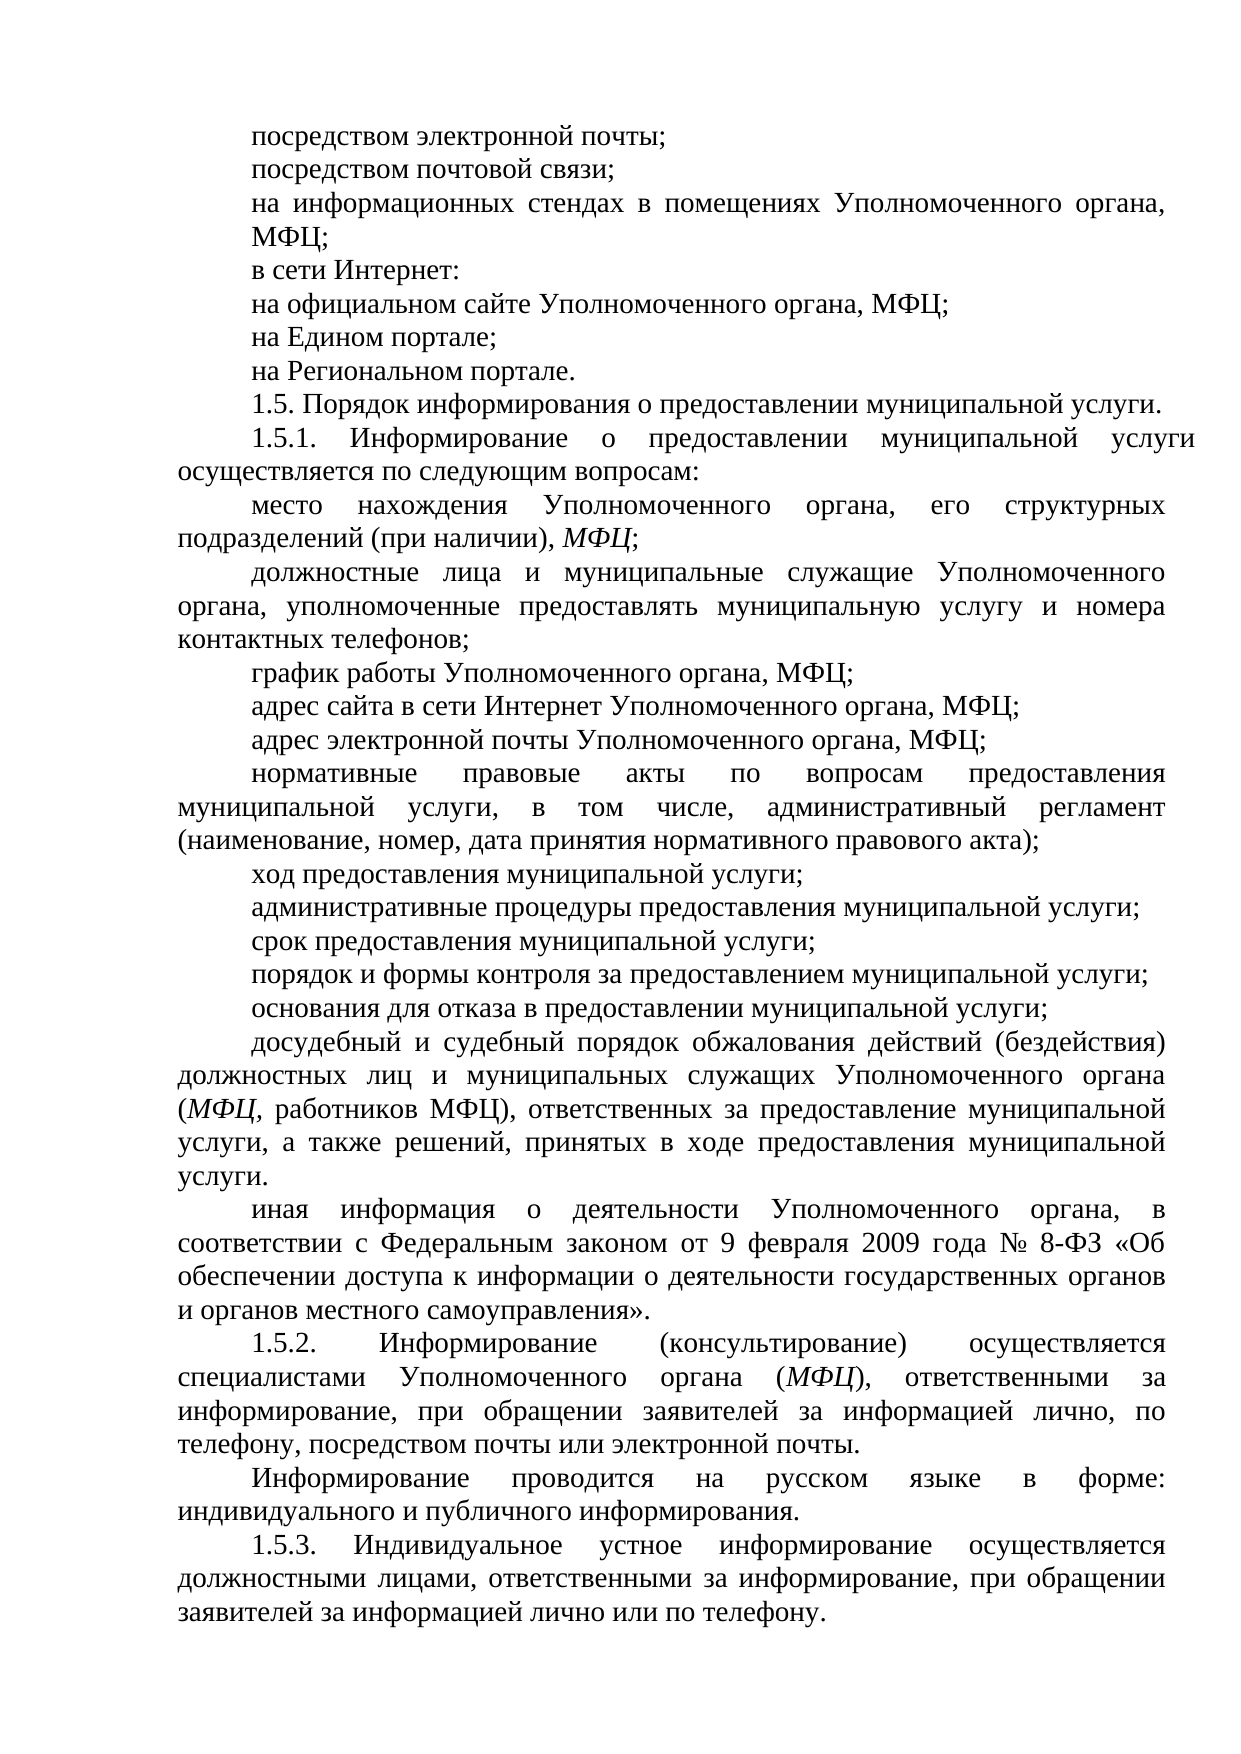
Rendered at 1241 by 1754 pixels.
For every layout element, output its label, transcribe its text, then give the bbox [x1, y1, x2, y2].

text 1.5.3. Индивидуальное устное информирование осуществляется должностными лицами, ответственными за информирование, при обращении заявителей за информацией лично или по телефону. [177, 1527, 1166, 1627]
text посредством электронной почты; [251, 118, 1166, 152]
text график работы Уполномоченного органа, МФЦ; [177, 655, 1166, 688]
text на официальном сайте Уполномоченного органа, МФЦ; [251, 286, 1166, 319]
text на Региональном портале. [177, 353, 1196, 386]
text 1.5.1. Информирование о предоставлении муниципальной услуги осуществляется по следующим вопросам: [177, 420, 1196, 487]
text порядок и формы контроля за предоставлением муниципальной услуги; [177, 957, 1166, 990]
text должностные лица и муниципальные служащие Уполномоченного органа, уполномоченные предоставлять муниципальную услугу и номера контактных телефонов; [177, 554, 1166, 655]
text административные процедуры предоставления муниципальной услуги; [177, 889, 1166, 923]
text в сети Интернет: [251, 252, 1166, 286]
text 1.5. Порядок информирования о предоставлении муниципальной услуги. [177, 386, 1196, 420]
text ход предоставления муниципальной услуги; [177, 856, 1166, 889]
text место нахождения Уполномоченного органа, его структурных подразделений (при наличии), МФЦ; [177, 487, 1166, 554]
text основания для отказа в предоставлении муниципальной услуги; [177, 990, 1166, 1024]
text 1.5.2. Информирование (консультирование) осуществляется специалистами Уполномоченного органа (МФЦ), ответственными за информирование, при обращении заявителей за информацией лично, по телефону, посредством почты или электронной почты. [177, 1326, 1166, 1460]
text иная информация о деятельности Уполномоченного органа, в соответствии с Федеральным законом от 9 февраля 2009 года № 8-ФЗ «Об обеспечении доступа к информации о деятельности государственных органов и органов местного самоуправления». [177, 1191, 1166, 1326]
text адрес электронной почты Уполномоченного органа, МФЦ; [177, 722, 1166, 755]
text на Едином портале; [177, 319, 1196, 353]
text на информационных стендах в помещениях Уполномоченного органа, МФЦ; [251, 185, 1166, 252]
text досудебный и судебный порядок обжалования действий (бездействия) должностных лиц и муниципальных служащих Уполномоченного органа (МФЦ, работников МФЦ), ответственных за предоставление муниципальной услуги, а также решений, принятых в ходе предоставления муниципальной услуги. [177, 1024, 1166, 1191]
text посредством почтовой связи; [251, 152, 1166, 185]
text Информирование проводится на русском языке в форме: индивидуального и публичного информирования. [177, 1460, 1166, 1527]
text срок предоставления муниципальной услуги; [177, 923, 1166, 957]
text адрес сайта в сети Интернет Уполномоченного органа, МФЦ; [177, 688, 1166, 722]
text нормативные правовые акты по вопросам предоставления муниципальной услуги, в том числе, административный регламент (наименование, номер, дата принятия нормативного правового акта); [177, 755, 1166, 856]
